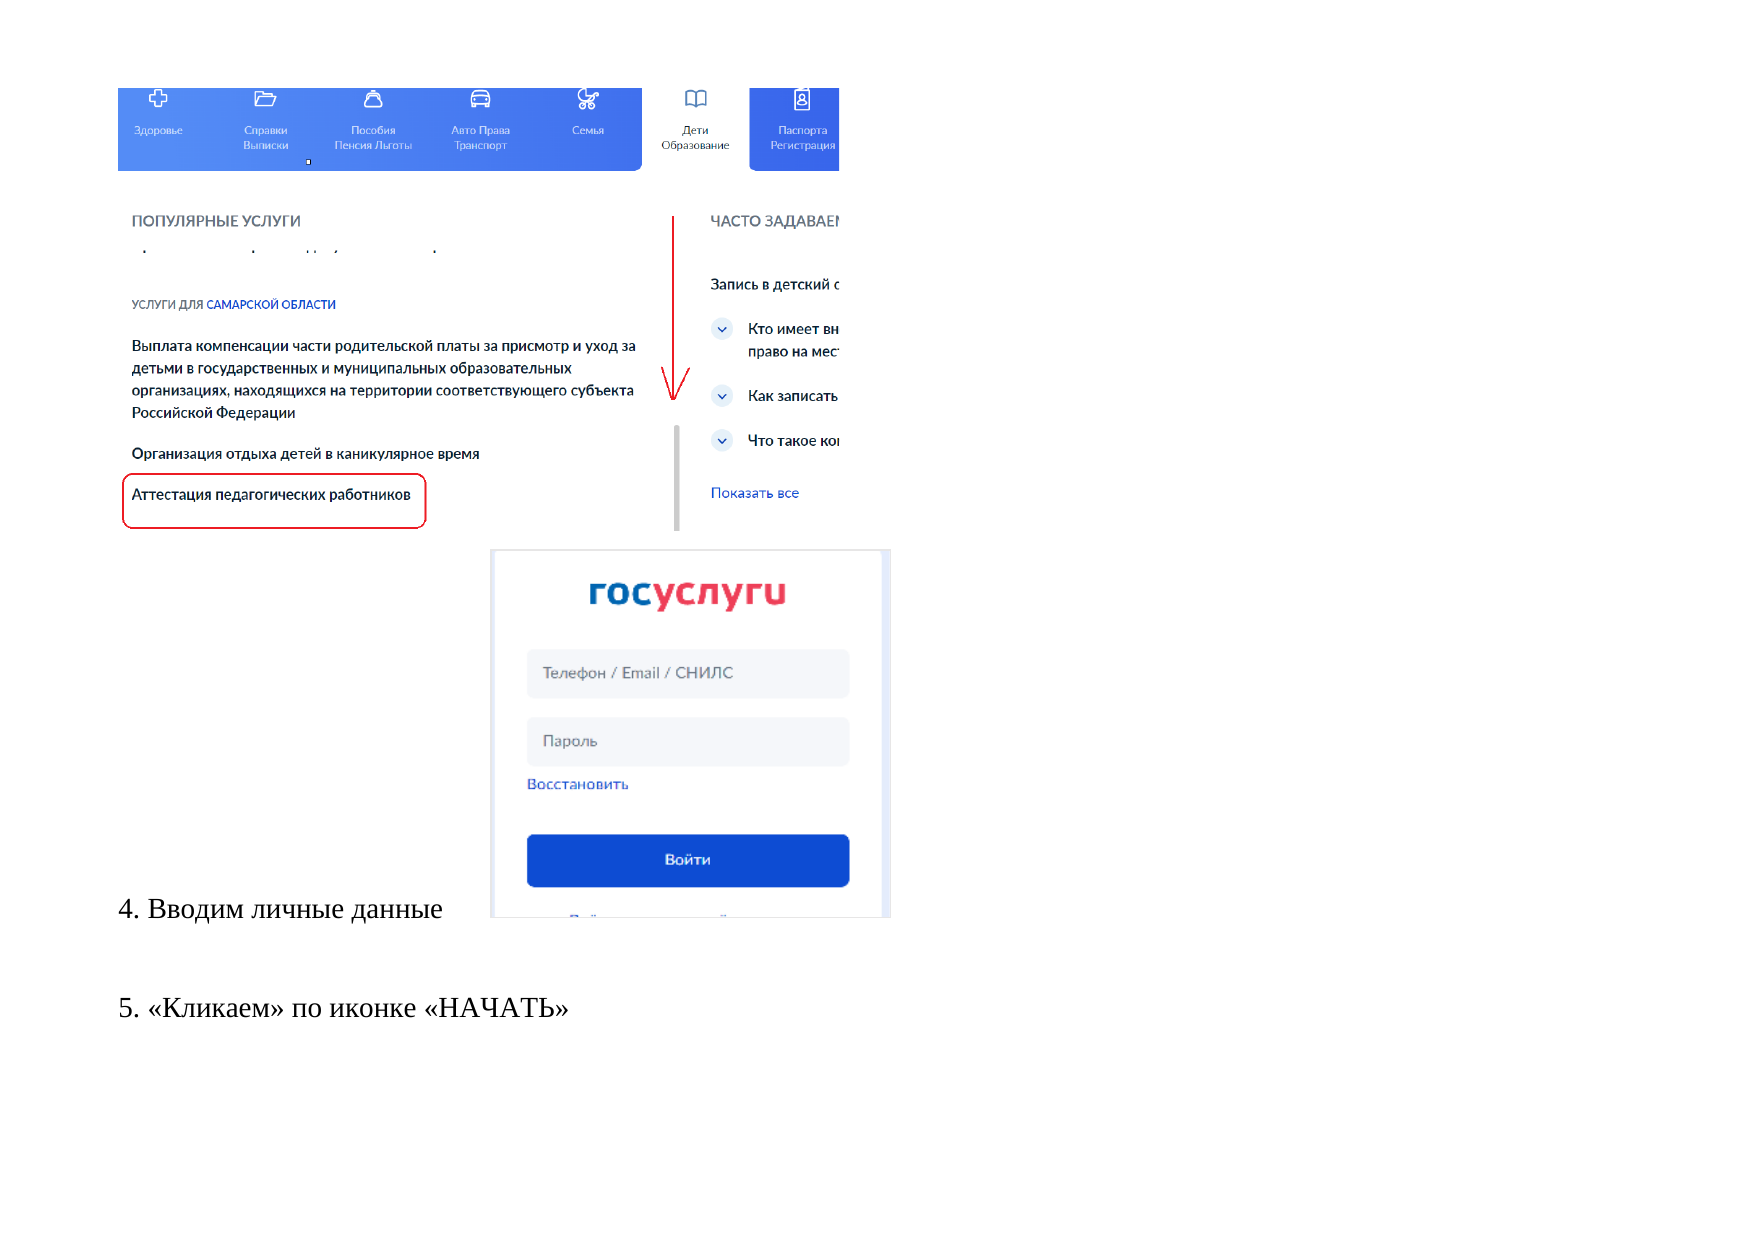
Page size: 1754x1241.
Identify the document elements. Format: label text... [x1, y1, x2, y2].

text 4. Вводим личные данные [118, 549, 1636, 924]
text 5. «Кликаем» по иконке «НАЧАТЬ» [118, 991, 1636, 1024]
